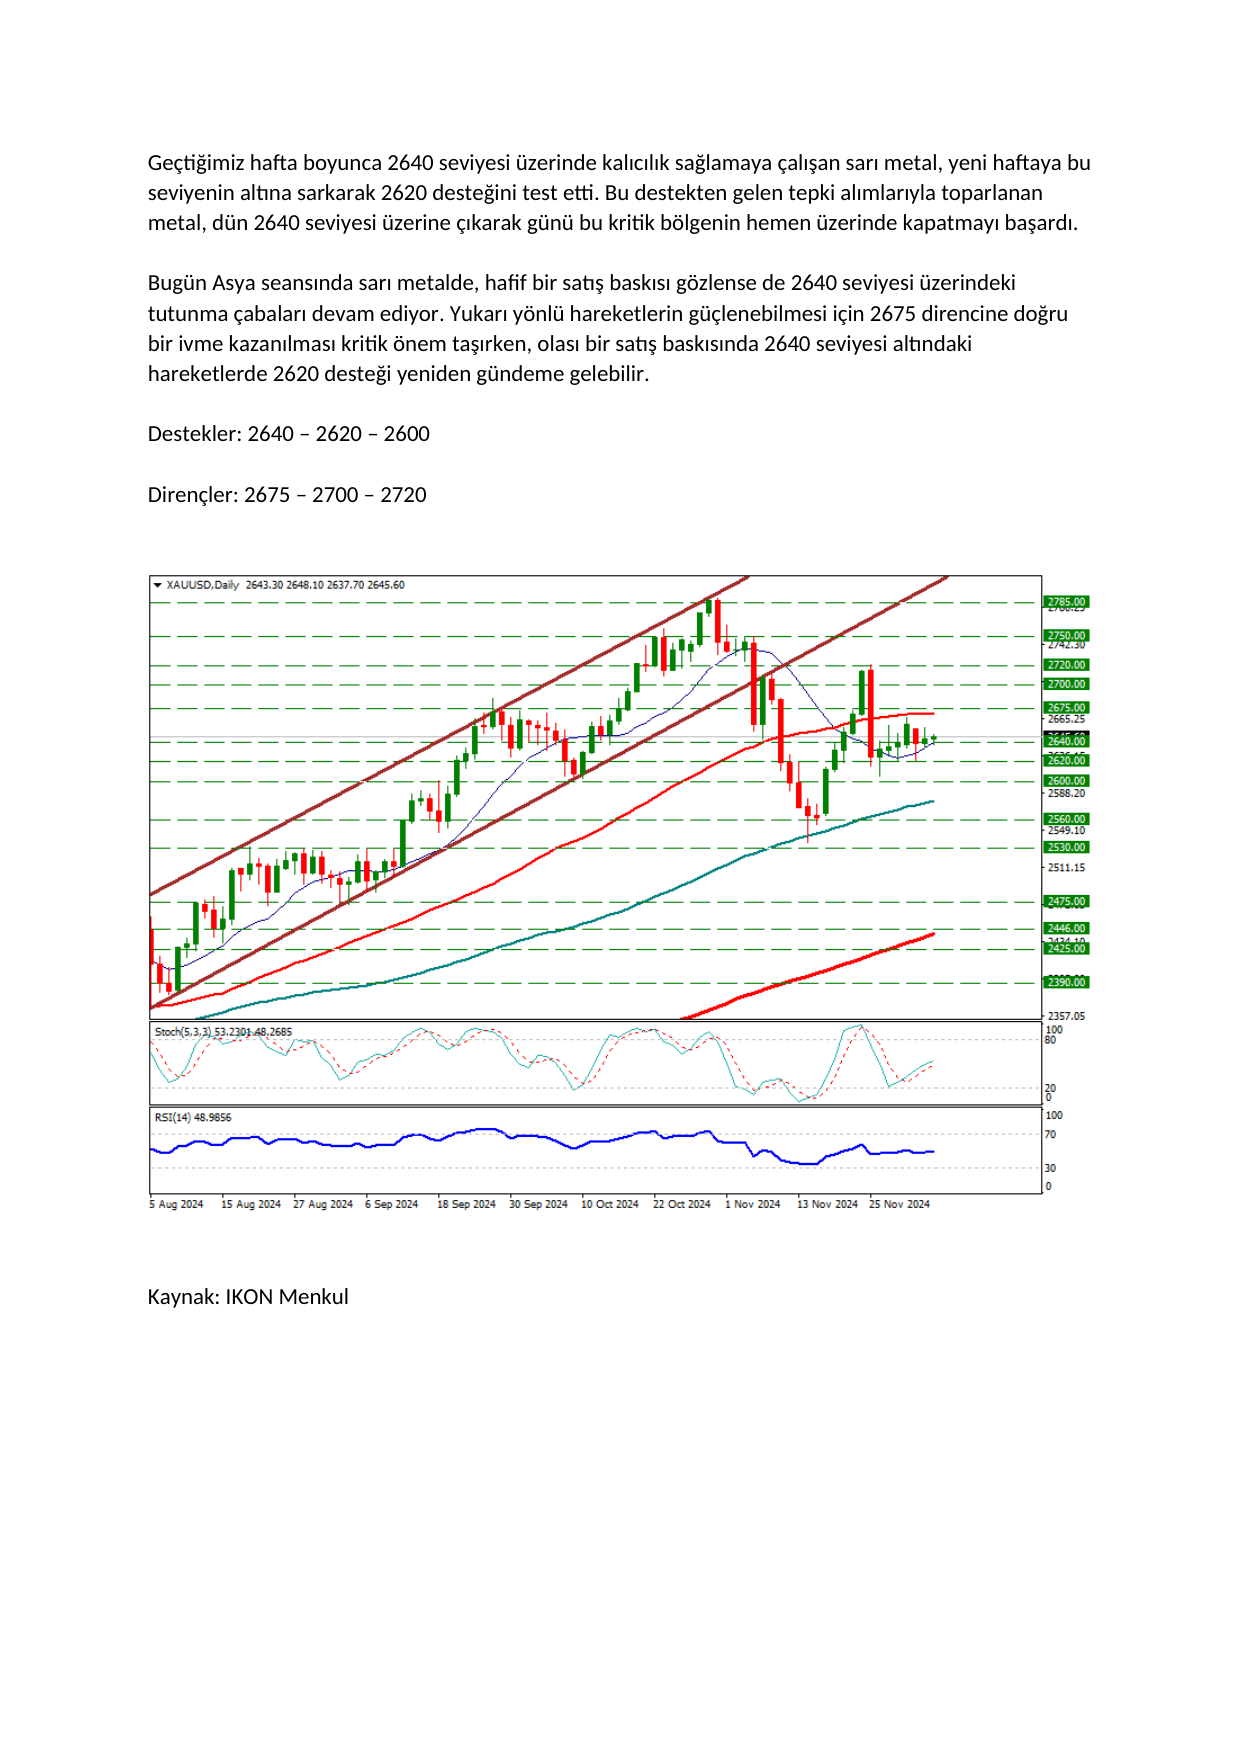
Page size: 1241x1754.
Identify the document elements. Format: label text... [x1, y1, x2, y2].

text Geçtiğimiz hafta boyunca 2640 seviyesi üzerinde kalıcılık sağlamaya çalışan sarı metal, yeni haftaya bu seviyenin altına sarkarak 2620 desteğini test etti. Bu destekten gelen tepki alımlarıyla toparlanan metal, dün 2640 seviyesi üzerine çıkarak günü bu kritik bölgenin hemen üzerinde kapatmayı başardı. Bugün Asya seansında sarı metalde, hafif bir satış baskısı gözlense de 2640 seviyesi üzerindeki tutunma çabaları devam ediyor. Yukarı yönlü hareketlerin güçlenebilmesi için 2675 direncine doğru bir ivme kazanılması kritik önem taşırken, olası bir satış baskısında 2640 seviyesi altındaki hareketlerde 2620 desteği yeniden gündeme gelebilir. Destekler: 2640 – 2620 – 2600 Dirençler: 2675 – 2700 – 2720 [148, 148, 1093, 508]
picture [147, 573, 1093, 1217]
text Kaynak: IKON Menkul [148, 1282, 1093, 1310]
